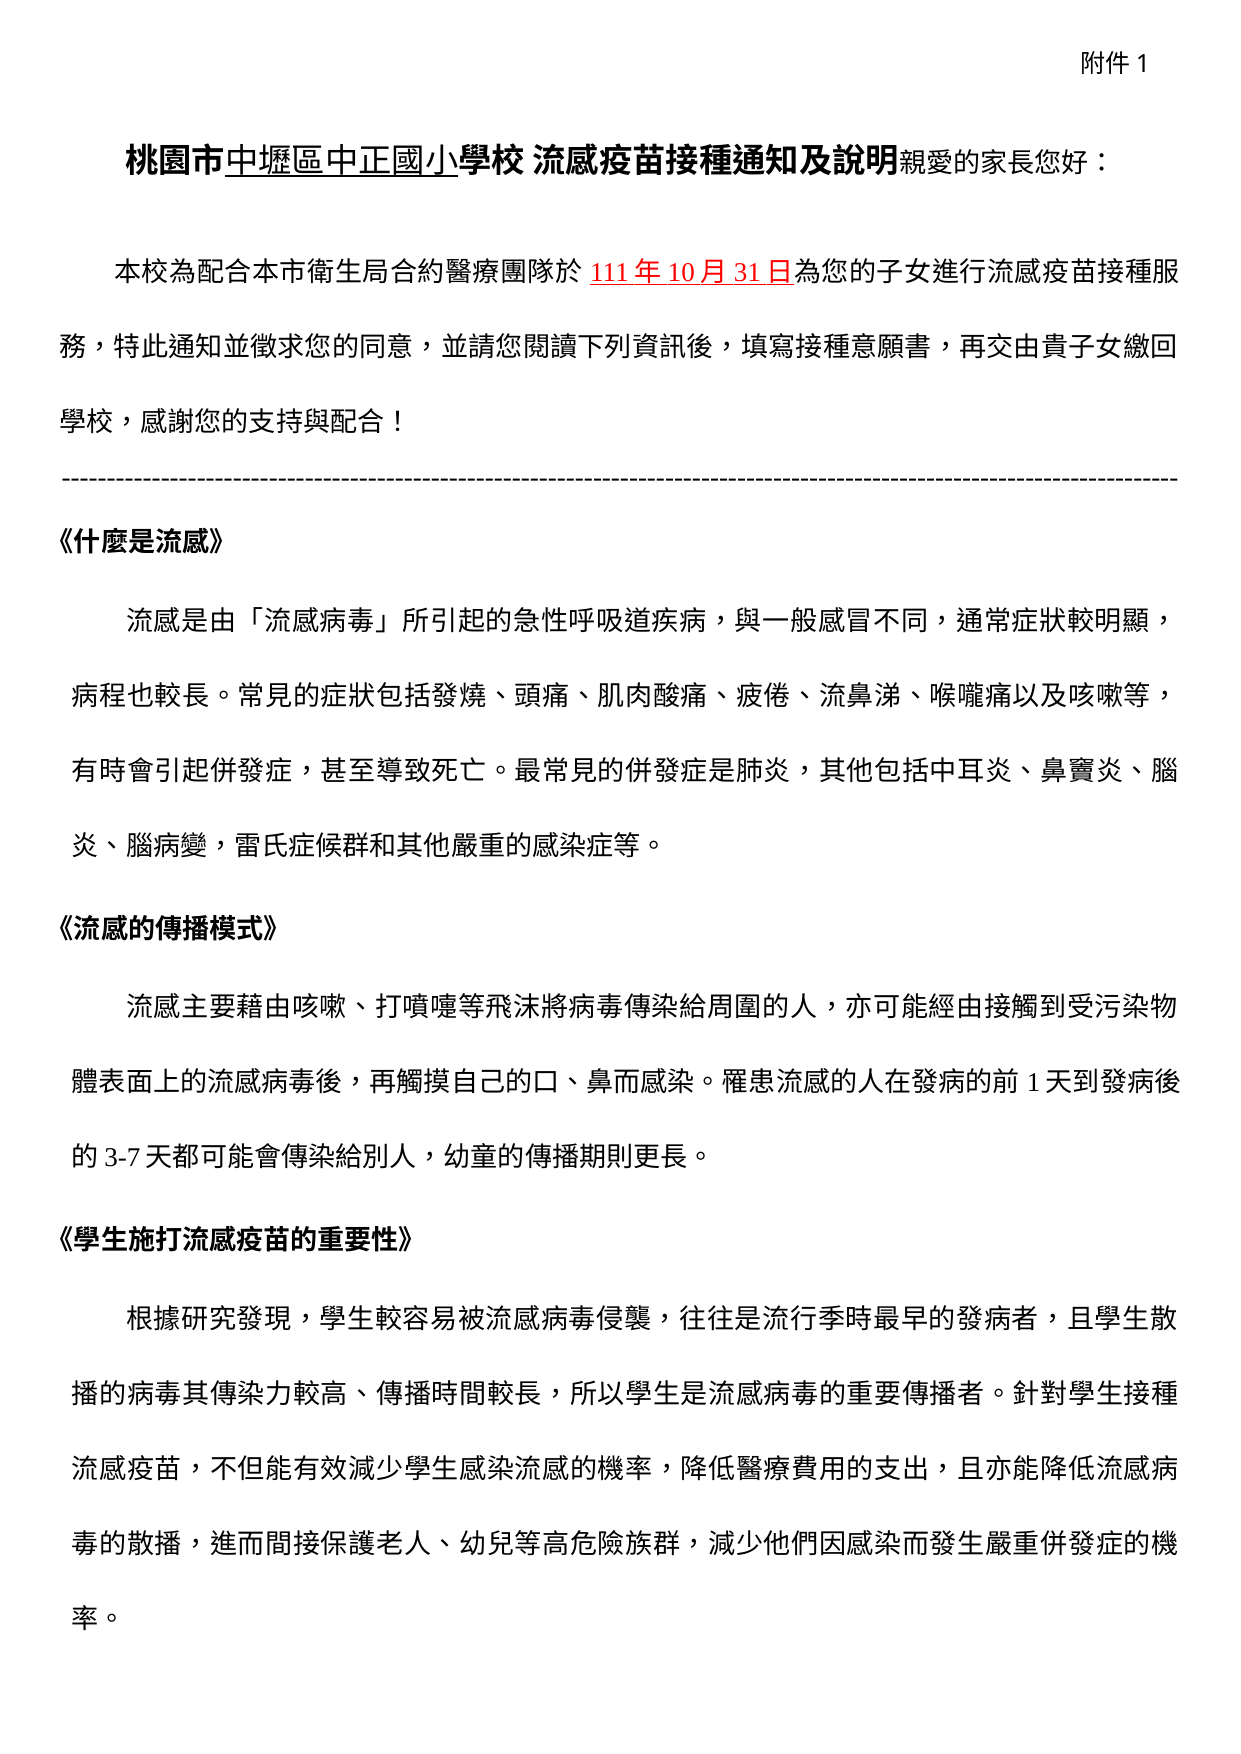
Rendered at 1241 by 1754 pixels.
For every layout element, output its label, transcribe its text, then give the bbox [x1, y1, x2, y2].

text 流感主要藉由咳嗽、打噴嚏等飛沫將病毒傳染給周圍的人，亦可能經由接觸到受污染物體表面上的流感病毒後，再觸摸自己的口、鼻而感染。罹患流感的人在發病的前1天到發病後的3-7天都可能會傳染給別人，幼童的傳播期則更長。 [72, 967, 1181, 1192]
text 《什麼是流感》 [47, 502, 1181, 577]
text 桃園市中壢區中正國小學校 流感疫苗接種通知及說明親愛的家長您好： [59, 120, 1181, 195]
text 《學生施打流感疫苗的重要性》 [47, 1200, 1181, 1275]
text 《流感的傳播模式》 [47, 889, 1181, 964]
text ---------------------------------------------------------------------------------------------------------------------------- [59, 457, 1181, 495]
text 流感是由「流感病毒」所引起的急性呼吸道疾病，與一般感冒不同，通常症狀較明顯，病程也較長。常見的症狀包括發燒、頭痛、肌肉酸痛、疲倦、流鼻涕、喉嚨痛以及咳嗽等，有時會引起併發症，甚至導致死亡。最常見的併發症是肺炎，其他包括中耳炎、鼻竇炎、腦炎、腦病變，雷氏症候群和其他嚴重的感染症等。 [72, 581, 1181, 881]
text 本校為配合本市衛生局合約醫療團隊於111年10月31日為您的子女進行流感疫苗接種服務，特此通知並徵求您的同意，並請您閱讀下列資訊後，填寫接種意願書，再交由貴子女繳回學校，感謝您的支持與配合！ [59, 232, 1181, 457]
text 根據研究發現，學生較容易被流感病毒侵襲，往往是流行季時最早的發病者，且學生散播的病毒其傳染力較高、傳播時間較長，所以學生是流感病毒的重要傳播者。針對學生接種流感疫苗，不但能有效減少學生感染流感的機率，降低醫療費用的支出，且亦能降低流感病毒的散播，進而間接保護老人、幼兒等高危險族群，減少他們因感染而發生嚴重併發症的機率。 [72, 1279, 1181, 1654]
